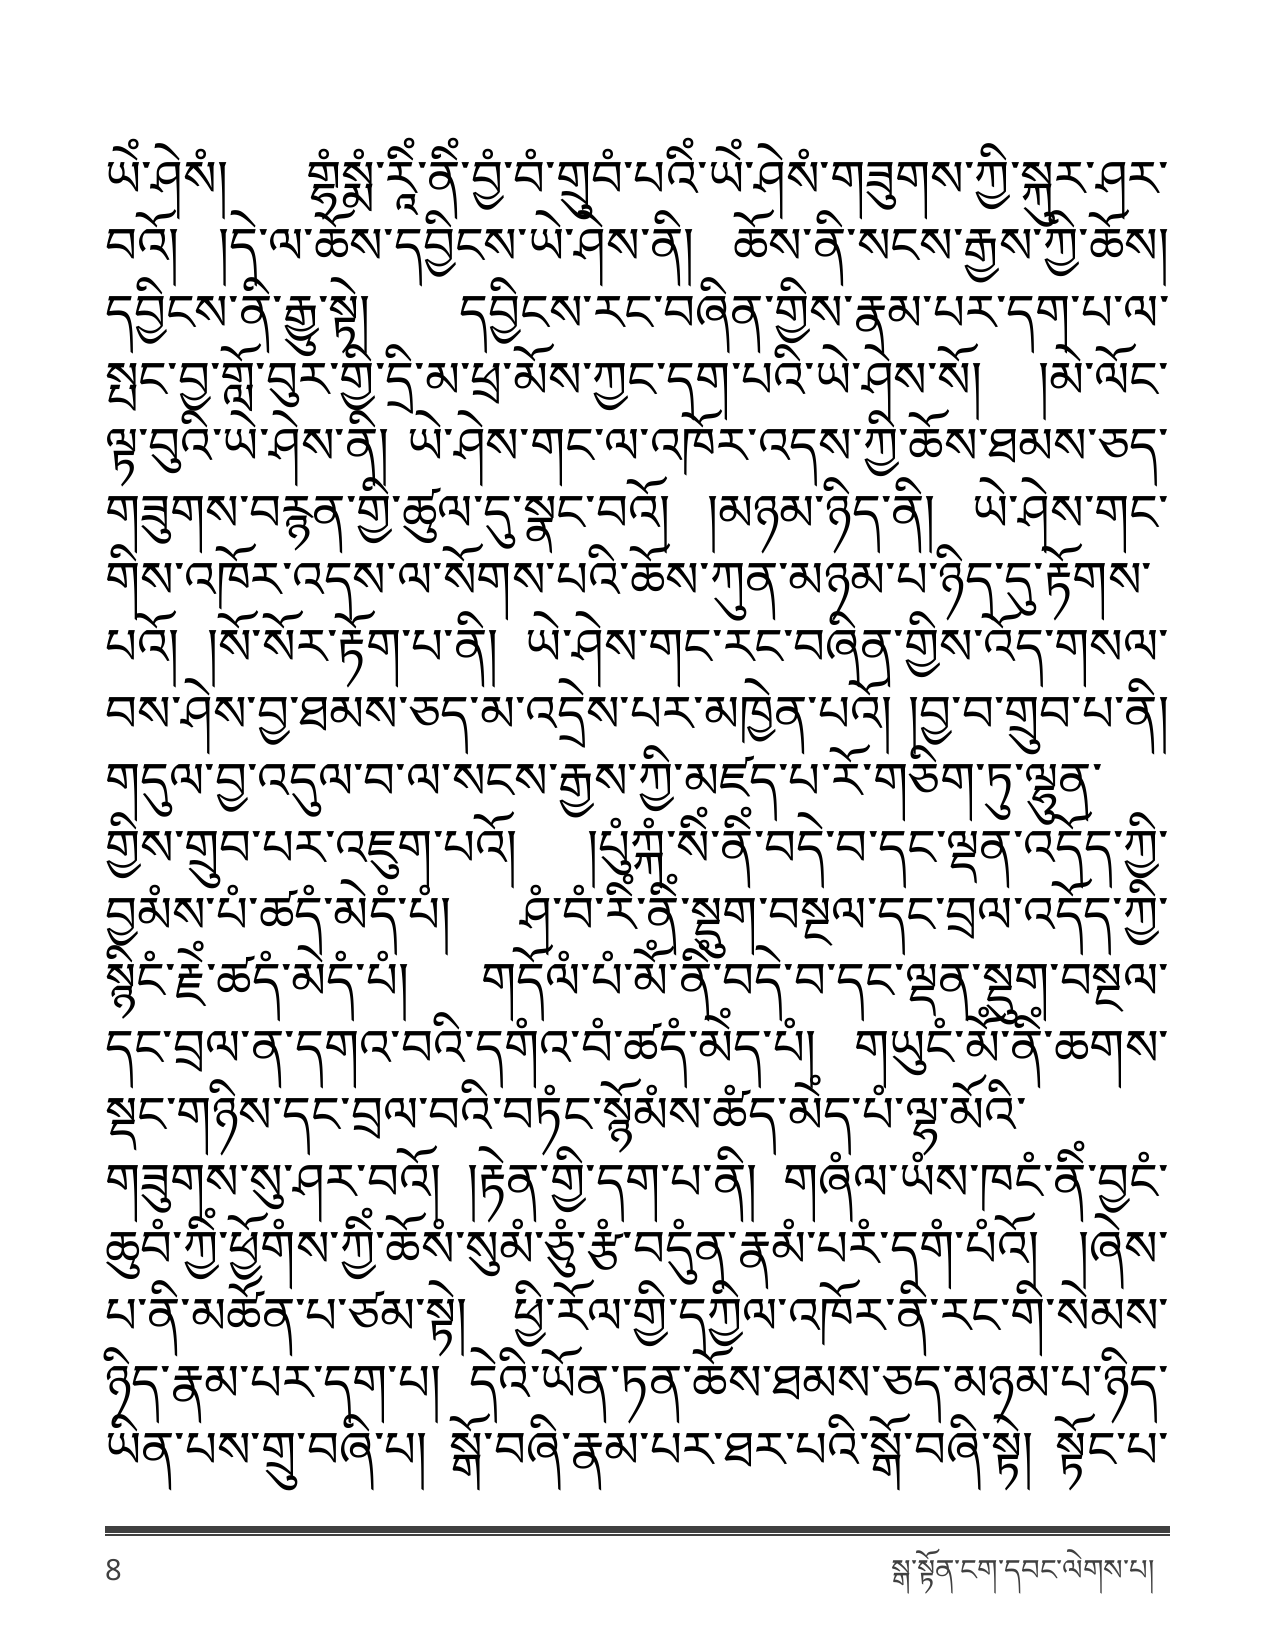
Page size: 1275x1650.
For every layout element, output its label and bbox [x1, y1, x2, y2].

text [105, 150, 1170, 1479]
